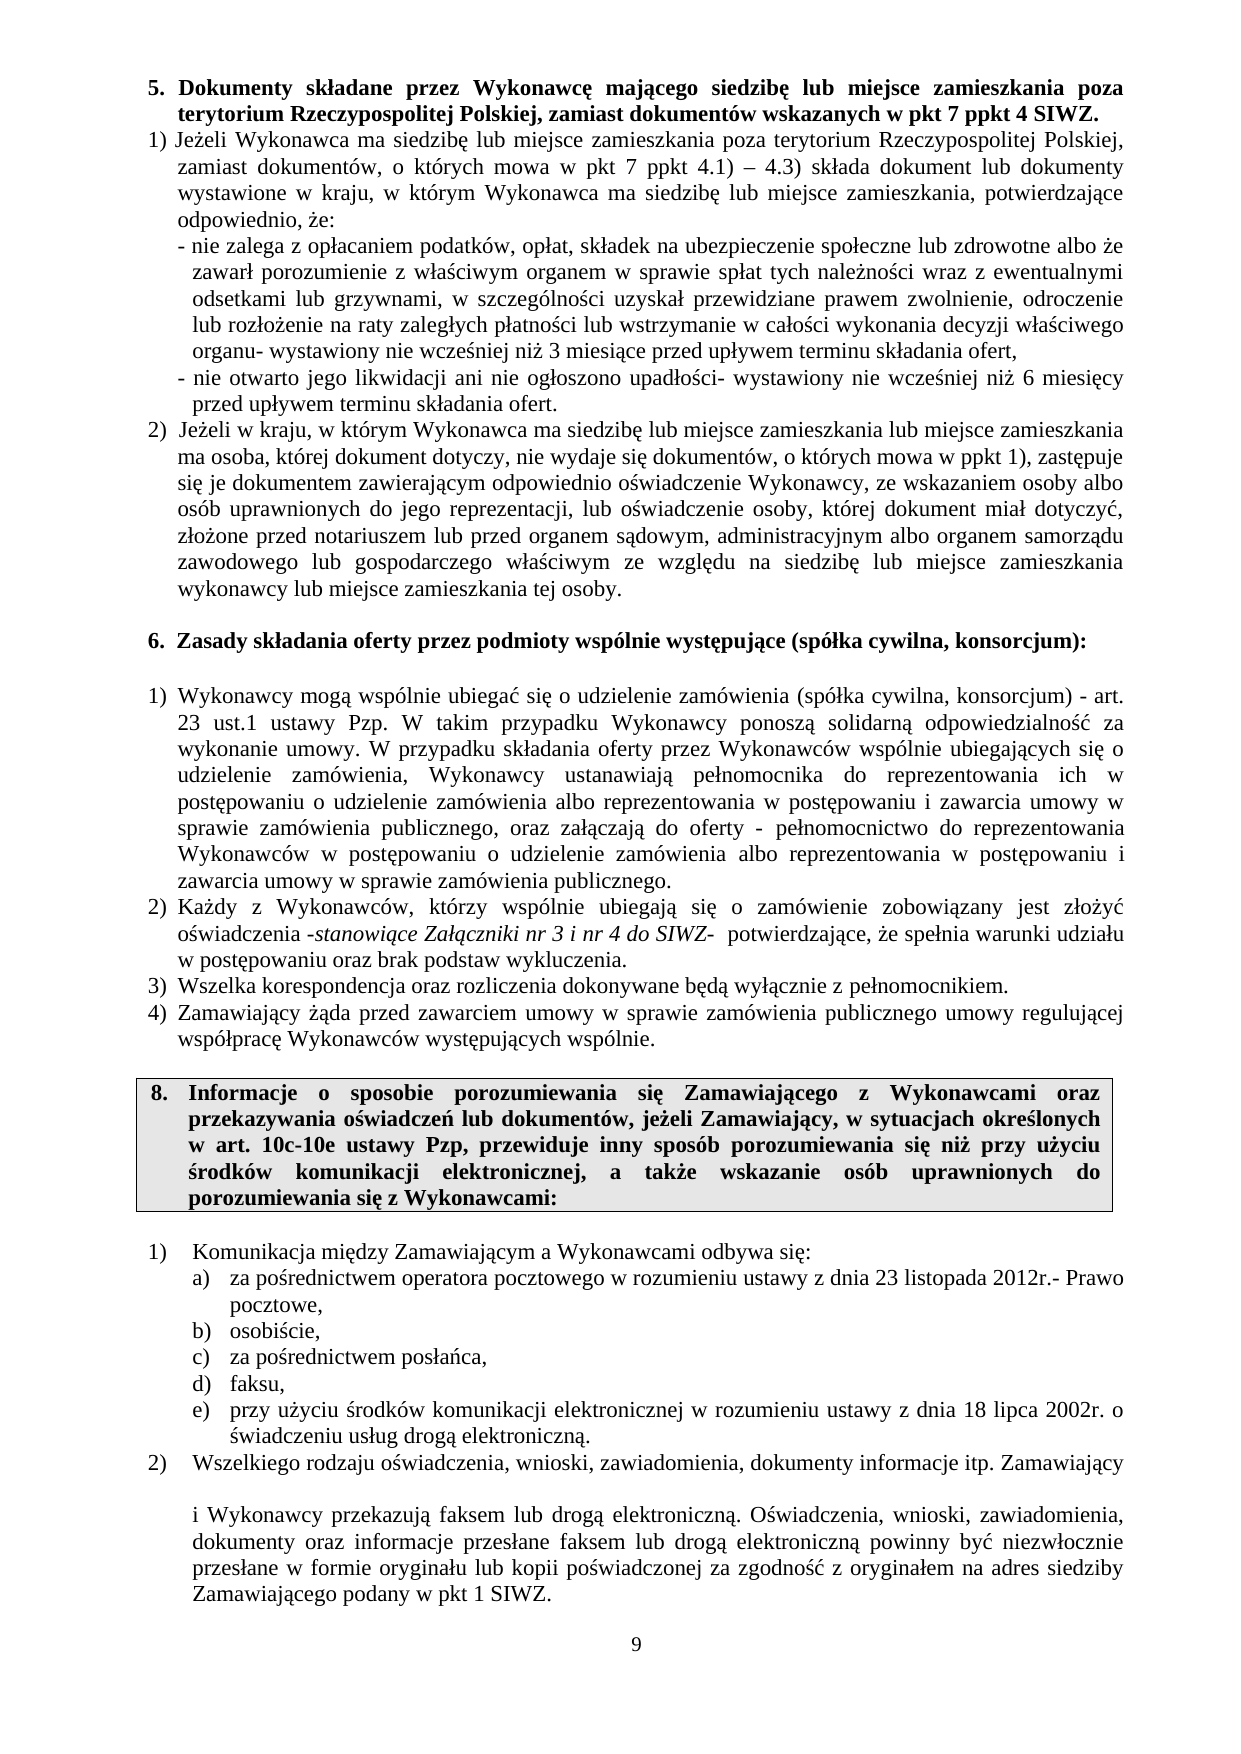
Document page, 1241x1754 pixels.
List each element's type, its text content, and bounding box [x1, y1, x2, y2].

list Zamawiający żąda przed zawarciem umowy w sprawie zamówienia publicznego umowy regulującej współpracę Wykonawców występujących wspólnie. [148, 999, 1125, 1051]
list za pośrednictwem posłańca, [192, 1343, 1125, 1370]
list 5. Dokumenty składane przez Wykonawcę mającego siedzibę lub miejsce zamieszkania poza terytorium Rzeczypospolitej Polskiej, zamiast dokumentów wskazanych w pkt 7 ppkt 4 SIWZ. [148, 74, 1125, 127]
list faksu, [192, 1370, 1125, 1396]
text 2) Jeżeli w kraju, w którym Wykonawca ma siedzibę lub miejsce zamieszkania lub miejsce zamieszkania ma osoba, której dokument dotyczy, nie wydaje się dokumentów, o których mowa w ppkt 1), zastępuje się je dokumentem zawierającym odpowiednio oświadczenie Wykonawcy, ze wskazaniem osoby albo osób uprawnionych do jego reprezentacji, lub oświadczenie osoby, której dokument miał dotyczyć, złożone przed notariuszem lub przed organem sądowym, administracyjnym albo organem samorządu zawodowego lub gospodarczego właściwym ze względu na siedzibę lub miejsce zamieszkania wykonawcy lub miejsce zamieszkania tej osoby. [148, 416, 1125, 601]
list Wszelkiego rodzaju oświadczenia, wnioski, zawiadomienia, dokumenty informacje itp. Zamawiający i Wykonawcy przekazują faksem lub drogą elektroniczną. Oświadczenia, wnioski, zawiadomienia, dokumenty oraz informacje przesłane faksem lub drogą elektroniczną powinny być niezwłocznie przesłane w formie oryginału lub kopii poświadczonej za zgodność z oryginałem na adres siedziby Zamawiającego podany w pkt 1 SIWZ. [148, 1449, 1125, 1607]
list Wykonawcy mogą wspólnie ubiegać się o udzielenie zamówienia (spółka cywilna, konsorcjum) - art. 23 ust.1 ustawy Pzp. W takim przypadku Wykonawcy ponoszą solidarną odpowiedzialność za wykonanie umowy. W przypadku składania oferty przez Wykonawców wspólnie ubiegających się o udzielenie zamówienia, Wykonawcy ustanawiają pełnomocnika do reprezentowania ich w postępowaniu o udzielenie zamówienia albo reprezentowania w postępowaniu i zawarcia umowy w sprawie zamówienia publicznego, oraz załączają do oferty - pełnomocnictwo do reprezentowania Wykonawców w postępowaniu o udzielenie zamówienia albo reprezentowania w postępowaniu i zawarcia umowy w sprawie zamówienia publicznego. [148, 682, 1125, 893]
list Wszelka korespondencja oraz rozliczenia dokonywane będą wyłącznie z pełnomocnikiem. [148, 972, 1125, 999]
text - nie otwarto jego likwidacji ani nie ogłoszono upadłości- wystawiony nie wcześniej niż 6 miesięcy przed upływem terminu składania ofert. [177, 364, 1125, 416]
table_header Informacje o sposobie porozumiewania się Zamawiającego z Wykonawcami oraz przekazywania oświadczeń lub dokumentów, jeżeli Zamawiający, w sytuacjach określonych w art. 10c-10e ustawy Pzp, przewiduje inny sposób porozumiewania się niż przy użyciu środków komunikacji elektronicznej, a także wskazanie osób uprawnionych do porozumiewania się z Wykonawcami: [137, 1079, 1112, 1211]
text - nie zalega z opłacaniem podatków, opłat, składek na ubezpieczenie społeczne lub zdrowotne albo że zawarł porozumienie z właściwym organem w sprawie spłat tych należności wraz z ewentualnymi odsetkami lub grzywnami, w szczególności uzyskał przewidziane prawem zwolnienie, odroczenie lub rozłożenie na raty zaległych płatności lub wstrzymanie w całości wykonania decyzji właściwego organu- wystawiony nie wcześniej niż 3 miesiące przed upływem terminu składania ofert, [177, 232, 1125, 364]
text 1) Jeżeli Wykonawca ma siedzibę lub miejsce zamieszkania poza terytorium Rzeczypospolitej Polskiej, zamiast dokumentów, o których mowa w pkt 7 ppkt 4.1) – 4.3) składa dokument lub dokumenty wystawione w kraju, w którym Wykonawca ma siedzibę lub miejsce zamieszkania, potwierdzające odpowiednio, że: [148, 127, 1125, 232]
list za pośrednictwem operatora pocztowego w rozumieniu ustawy z dnia 23 listopada 2012r.- Prawo pocztowe, [192, 1264, 1125, 1317]
text 6. Zasady składania oferty przez podmioty wspólnie występujące (spółka cywilna, konsorcjum): [148, 627, 1125, 654]
list Każdy z Wykonawców, którzy wspólnie ubiegają się o zamówienie zobowiązany jest złożyć oświadczenia -stanowiące Załączniki nr 3 i nr 4 do SIWZ- potwierdzające, że spełnia warunki udziału w postępowaniu oraz brak podstaw wykluczenia. [148, 893, 1125, 972]
list osobiście, [192, 1317, 1125, 1343]
list przy użyciu środków komunikacji elektronicznej w rozumieniu ustawy z dnia 18 lipca 2002r. o świadczeniu usług drogą elektroniczną. [192, 1396, 1125, 1449]
list Komunikacja między Zamawiającym a Wykonawcami odbywa się: [148, 1238, 1125, 1264]
